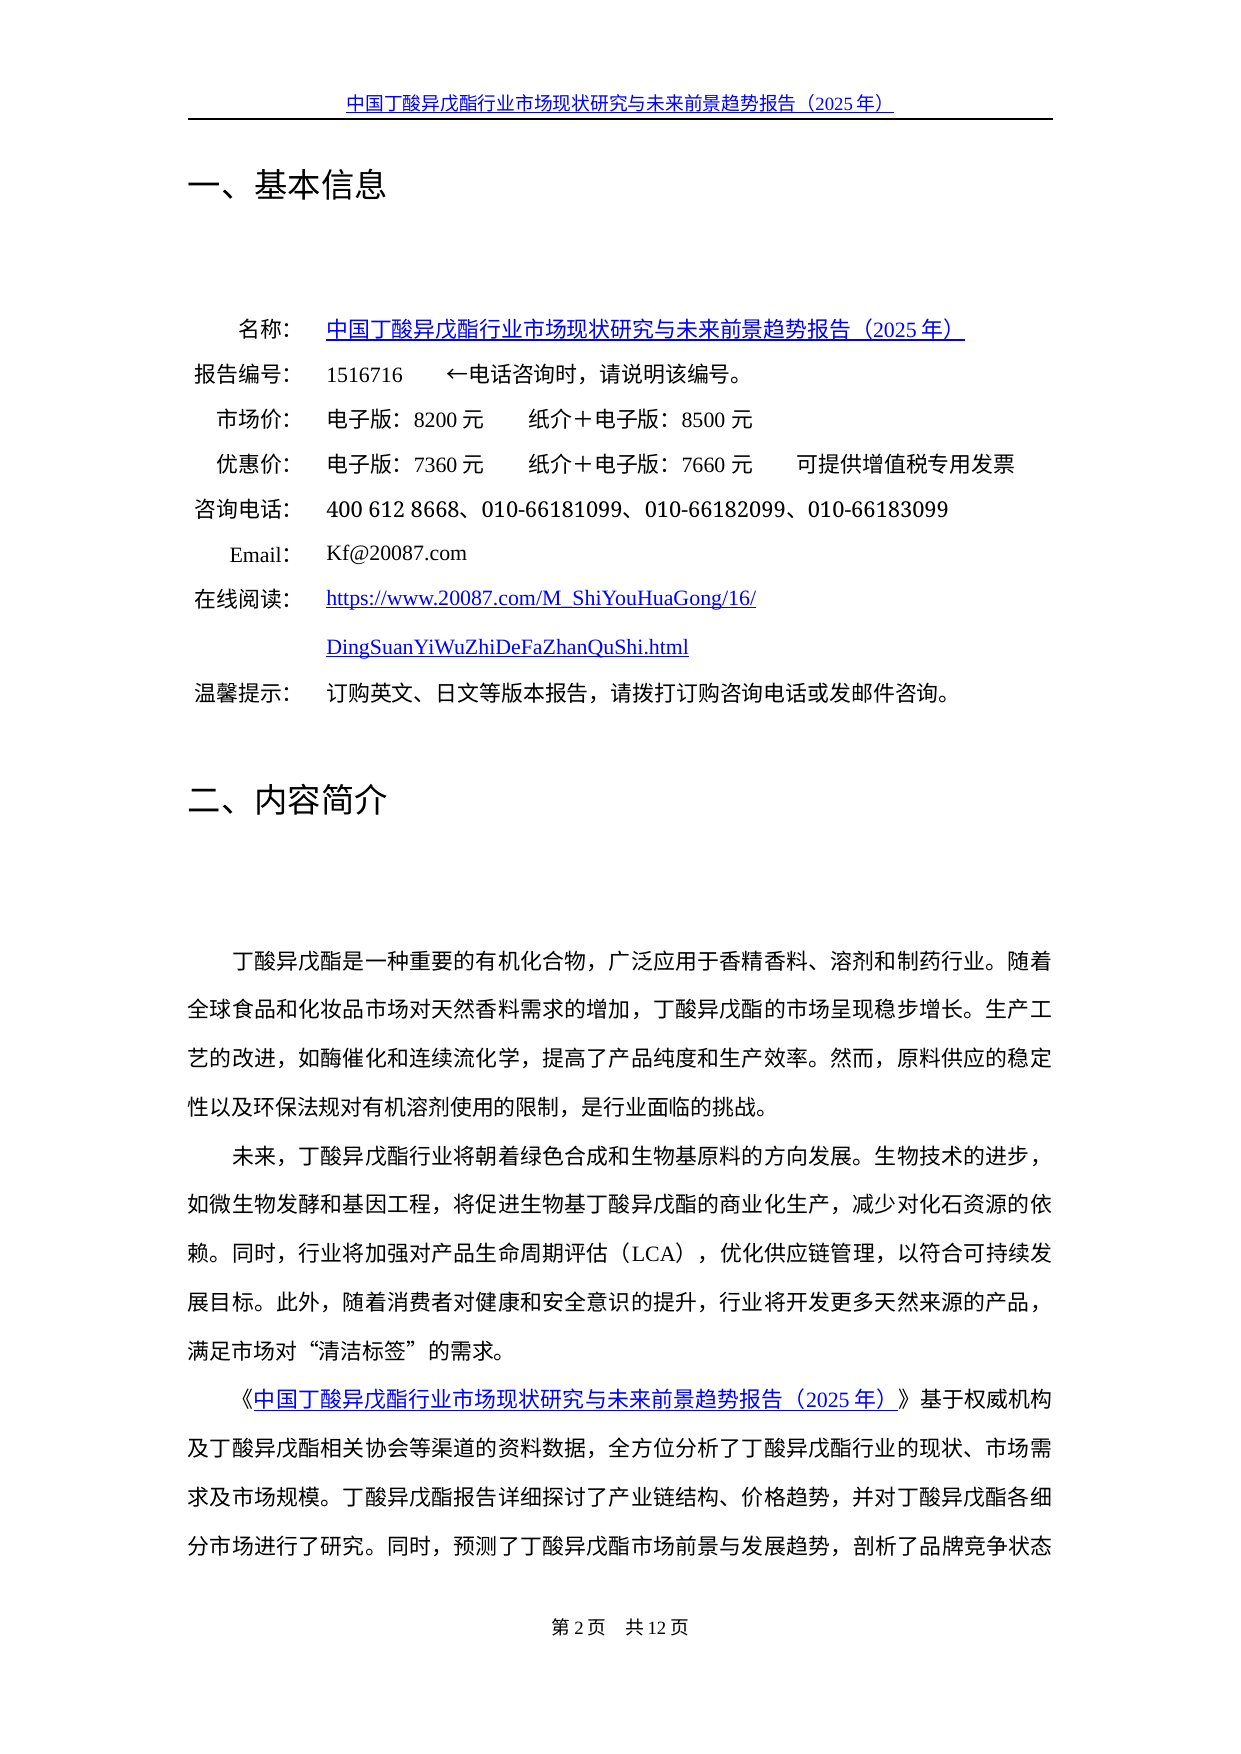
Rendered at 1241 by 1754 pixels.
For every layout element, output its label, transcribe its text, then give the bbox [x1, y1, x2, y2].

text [187, 943, 1053, 1561]
table_cell 订购英文、日文等版本报告，请拨打订购咨询电话或发邮件咨询。 [315, 675, 1073, 720]
table_cell 电子版：8200 元 纸介＋电子版：8500 元 [315, 402, 1073, 447]
table_cell 温馨提示： [167, 675, 315, 720]
table_cell 1516716 ←电话咨询时，请说明该编号。 [315, 357, 1073, 402]
table_cell 在线阅读： [167, 582, 315, 675]
table_cell 优惠价： [167, 447, 315, 492]
table_cell 报告编号： [167, 357, 315, 402]
table_cell Kf@20087.com [315, 537, 1073, 582]
table_cell 电子版：7360 元 纸介＋电子版：7660 元 可提供增值税专用发票 [315, 447, 1073, 492]
title 一、基本信息 [187, 150, 1053, 215]
table_header 中国丁酸异戊酯行业市场现状研究与未来前景趋势报告（2025年） [315, 312, 1073, 357]
title 二、内容简介 [187, 766, 1053, 831]
table_cell Email： [167, 537, 315, 582]
table_cell 咨询电话： [167, 492, 315, 537]
table_cell [315, 582, 1073, 675]
table_cell 400 612 8668、010-66181099、010-66182099、010-66183099 [315, 492, 1073, 537]
table_header 名称： [167, 312, 315, 357]
table_cell 市场价： [167, 402, 315, 447]
